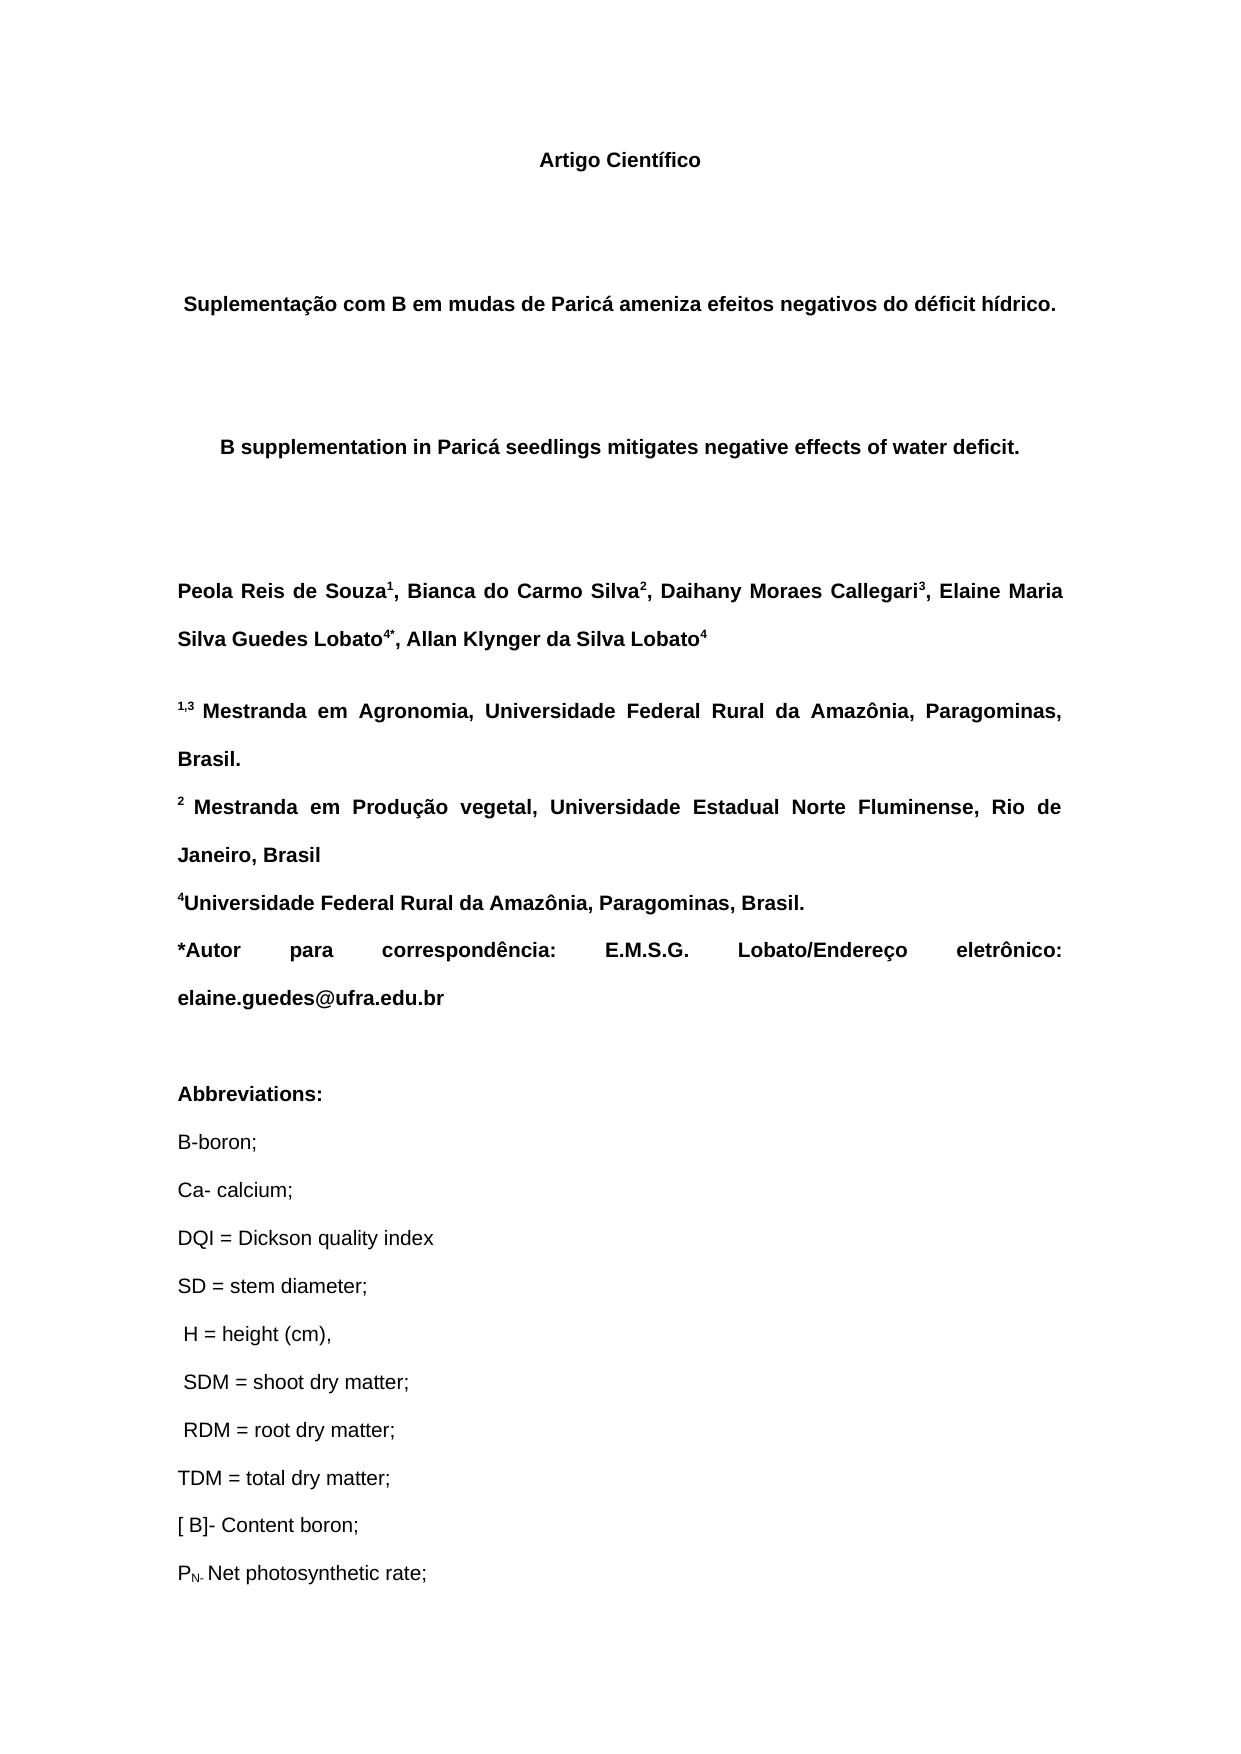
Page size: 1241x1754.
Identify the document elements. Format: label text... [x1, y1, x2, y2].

text *Autor para correspondência: E.M.S.G. Lobato/Endereço eletrônico: elaine.guedes@ufra.edu.br [177, 938, 1063, 1010]
text 2 Mestranda em Produção vegetal, Universidade Estadual Norte Fluminense, Rio de Janeiro, Brasil [177, 794, 1063, 866]
text Suplementação com B em mudas de Paricá ameniza efeitos negativos do déficit hídrico. [177, 291, 1063, 315]
text SD = stem diameter; [177, 1274, 1063, 1298]
text Peola Reis de Souza1, Bianca do Carmo Silva2, Daihany Moraes Callegari3, Elaine Maria Silva Guedes Lobato4*, Allan Klynger da Silva Lobato4 [177, 579, 1063, 651]
text PN- Net photosynthetic rate; [177, 1561, 1063, 1585]
text Ca- calcium; [177, 1178, 1063, 1202]
text B supplementation in Paricá seedlings mitigates negative effects of water deficit. [177, 435, 1063, 459]
text H = height (cm), [177, 1322, 1063, 1346]
text DQI = Dickson quality index [177, 1226, 1063, 1250]
text SDM = shoot dry matter; [177, 1369, 1063, 1393]
text 1,3 Mestranda em Agronomia, Universidade Federal Rural da Amazônia, Paragominas, Brasil. [177, 699, 1063, 771]
text B-boron; [177, 1130, 1063, 1154]
text [ B]- Content boron; [177, 1513, 1063, 1537]
text TDM = total dry matter; [177, 1465, 1063, 1489]
text Artigo Científico [177, 148, 1063, 172]
text Abbreviations: [177, 1082, 1063, 1106]
text 4Universidade Federal Rural da Amazônia, Paragominas, Brasil. [177, 890, 1063, 914]
text RDM = root dry matter; [177, 1417, 1063, 1441]
